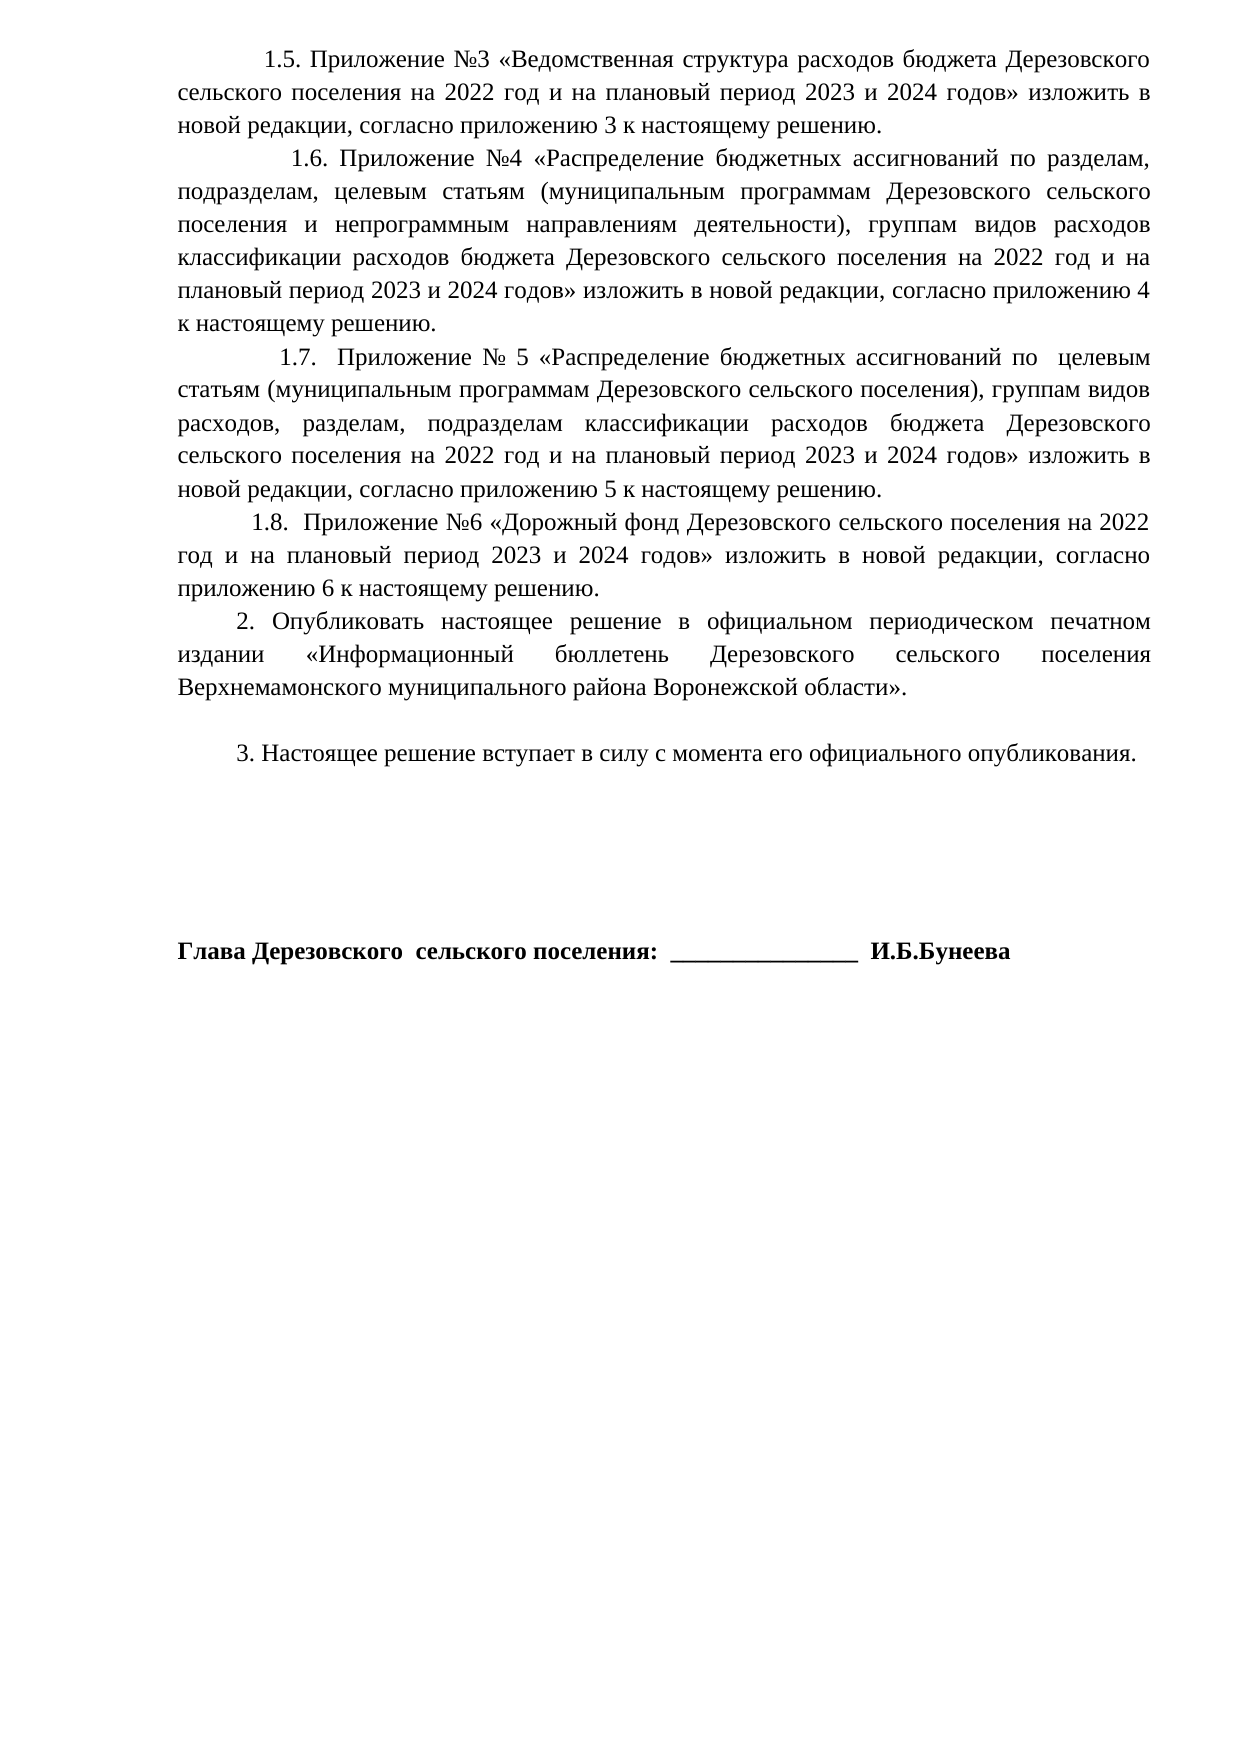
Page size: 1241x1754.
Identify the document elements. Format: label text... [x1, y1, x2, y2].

text Глава Дерезовского сельского поселения: _______________ И.Б.Бунеева [177, 936, 1152, 965]
text 1.7. Приложение № 5 «Распределение бюджетных ассигнований по целевым статьям (муниципальным программам Дерезовского сельского поселения), группам видов расходов, разделам, подразделам классификации расходов бюджета Дерезовского сельского поселения на 2022 год и на плановый период 2023 и 2024 годов» изложить в новой редакции, согласно приложению 5 к настоящему решению. [177, 342, 1152, 502]
text 1.8. Приложение №6 «Дорожный фонд Дерезовского сельского поселения на 2022 год и на плановый период 2023 и 2024 годов» изложить в новой редакции, согласно приложению 6 к настоящему решению. [177, 507, 1152, 601]
text 1.6. Приложение №4 «Распределение бюджетных ассигнований по разделам, подразделам, целевым статьям (муниципальным программам Дерезовского сельского поселения и непрограммным направлениям деятельности), группам видов расходов классификации расходов бюджета Дерезовского сельского поселения на 2022 год и на плановый период 2023 и 2024 годов» изложить в новой редакции, согласно приложению 4 к настоящему решению. [177, 143, 1152, 337]
text 3. Настоящее решение вступает в силу с момента его официального опубликования. [177, 738, 1152, 767]
text 1.5. Приложение №3 «Ведомственная структура расходов бюджета Дерезовского сельского поселения на 2022 год и на плановый период 2023 и 2024 годов» изложить в новой редакции, согласно приложению 3 к настоящему решению. [177, 44, 1152, 139]
text 2. Опубликовать настоящее решение в официальном периодическом печатном издании «Информационный бюллетень Дерезовского сельского поселения Верхнемамонского муниципального района Воронежской области». [177, 606, 1152, 701]
